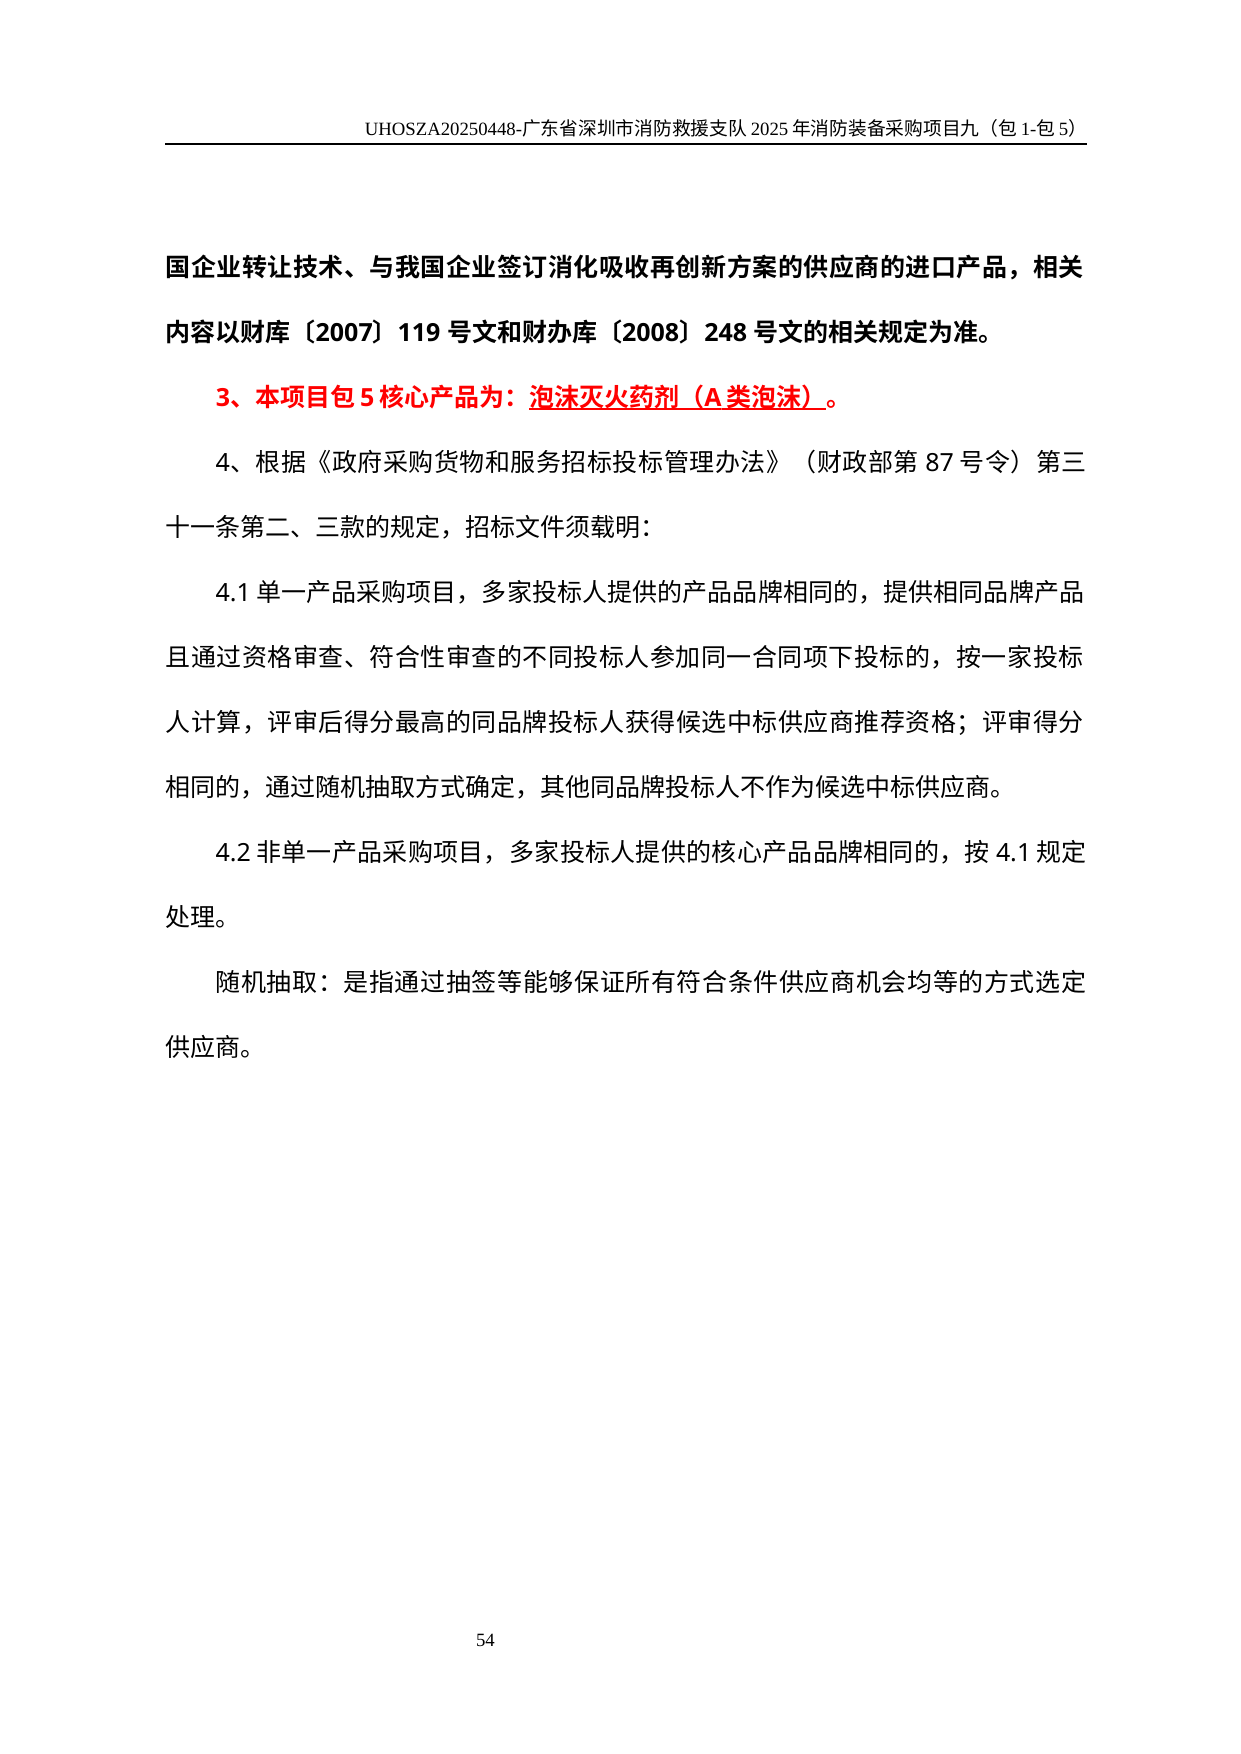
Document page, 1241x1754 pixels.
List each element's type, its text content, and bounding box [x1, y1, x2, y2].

text 3、本项目包5核心产品为：泡沫灭火药剂（A类泡沫）。 [165, 363, 1087, 428]
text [165, 233, 1087, 363]
text 4、根据《政府采购货物和服务招标投标管理办法》（财政部第87号令）第三十一条第二、三款的规定，招标文件须载明： [165, 428, 1087, 558]
text 随机抽取：是指通过抽签等能够保证所有符合条件供应商机会均等的方式选定供应商。 [165, 948, 1087, 1078]
text 4.2非单一产品采购项目，多家投标人提供的核心产品品牌相同的，按4.1规定处理。 [165, 818, 1087, 948]
text 4.1单一产品采购项目，多家投标人提供的产品品牌相同的，提供相同品牌产品且通过资格审查、符合性审查的不同投标人参加同一合同项下投标的，按一家投标人计算，评审后得分最高的同品牌投标人获得候选中标供应商推荐资格；评审得分相同的，通过随机抽取方式确定，其他同品牌投标人不作为候选中标供应商。 [165, 558, 1087, 818]
